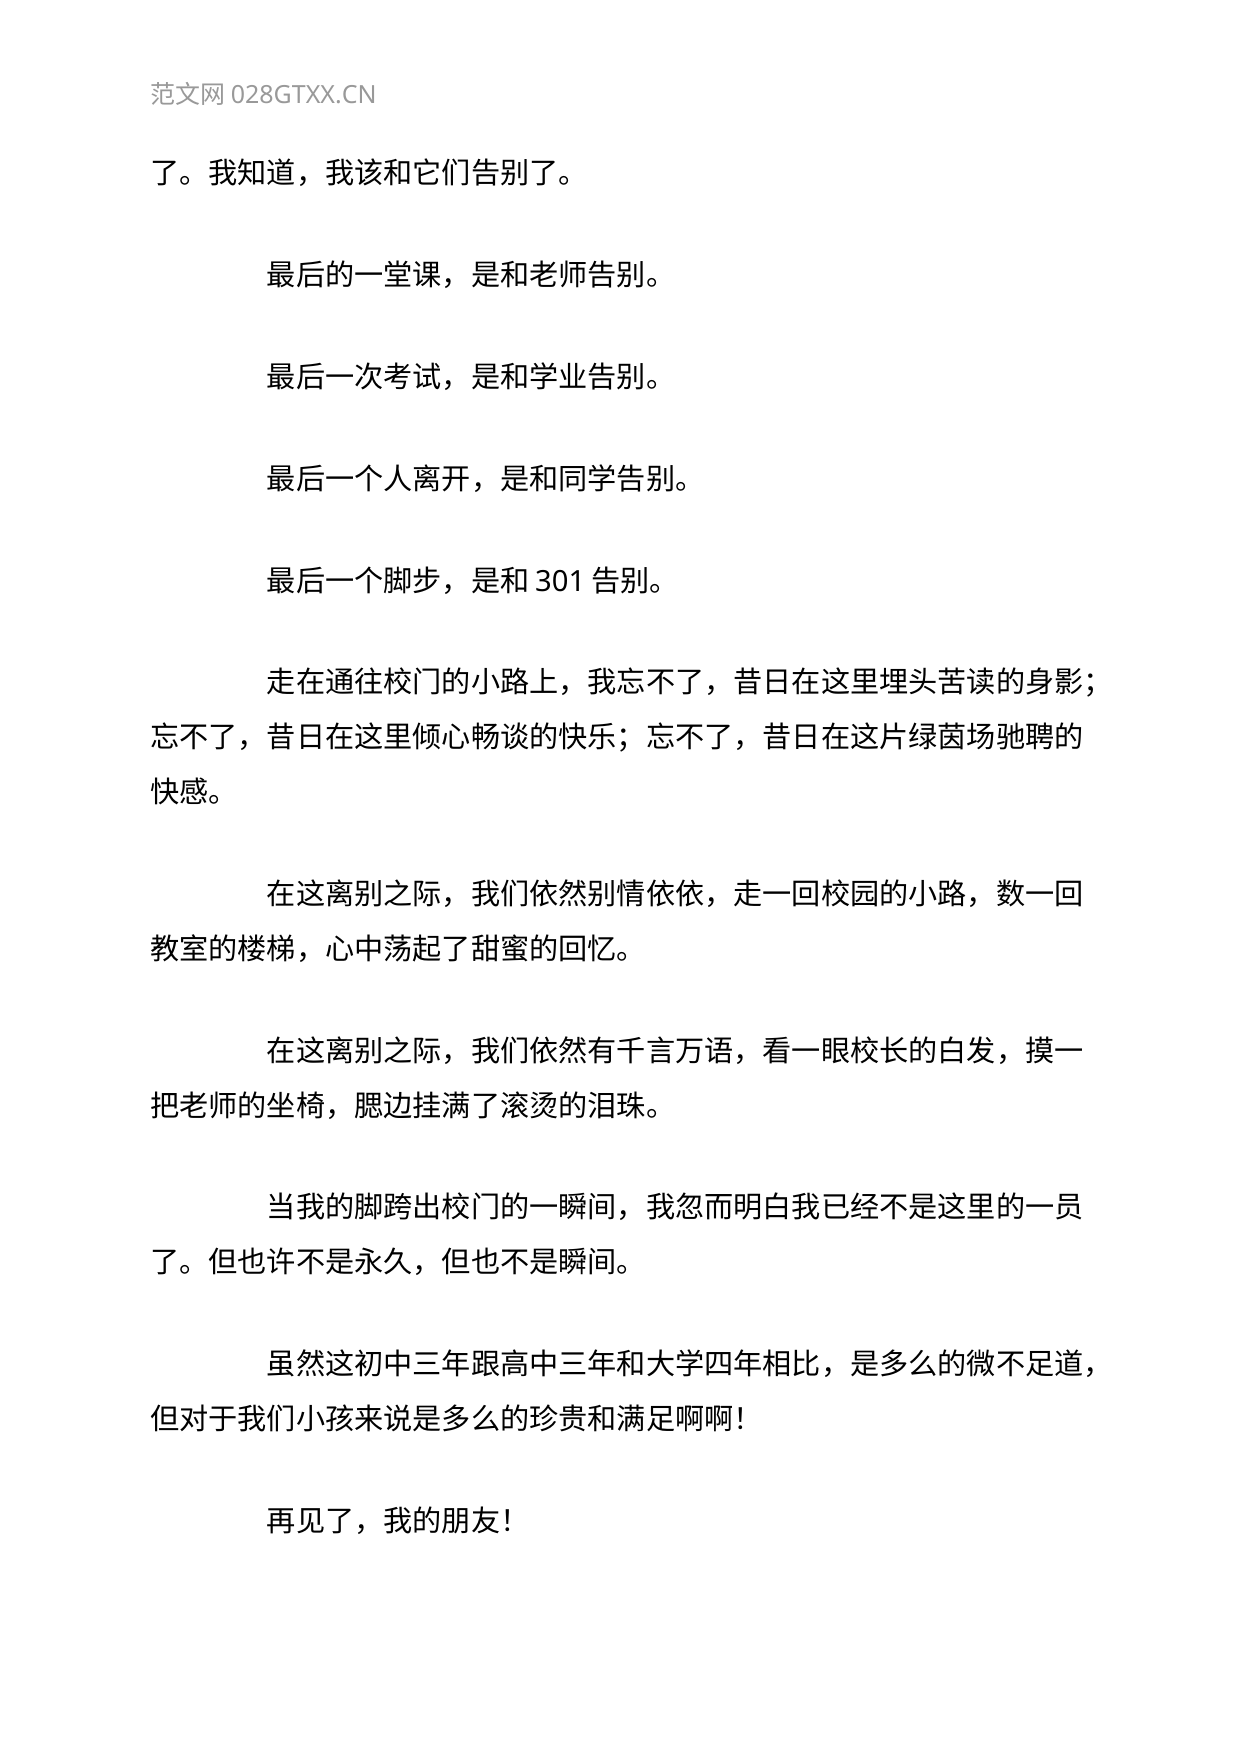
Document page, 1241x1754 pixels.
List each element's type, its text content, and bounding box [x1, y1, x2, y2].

text 最后一个脚步，是和301告别。 [150, 557, 1090, 599]
text 最后的一堂课，是和老师告别。 [150, 252, 1090, 294]
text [150, 150, 1090, 192]
text 再见了，我的朋友！ [150, 1497, 1090, 1539]
text 走在通往校门的小路上，我忘不了，昔日在这里埋头苦读的身影；忘不了，昔日在这里倾心畅谈的快乐；忘不了，昔日在这片绿茵场驰聘的快感。 [150, 659, 1090, 811]
text 最后一个人离开，是和同学告别。 [150, 455, 1090, 498]
text 最后一次考试，是和学业告别。 [150, 353, 1090, 396]
text 当我的脚跨出校门的一瞬间，我忽而明白我已经不是这里的一员了。但也许不是永久，但也不是瞬间。 [150, 1184, 1090, 1281]
text 在这离别之际，我们依然别情依依，走一回校园的小路，数一回教室的楼梯，心中荡起了甜蜜的回忆。 [150, 871, 1090, 968]
text 在这离别之际，我们依然有千言万语，看一眼校长的白发，摸一把老师的坐椅，腮边挂满了滚烫的泪珠。 [150, 1027, 1090, 1124]
text 虽然这初中三年跟高中三年和大学四年相比，是多么的微不足道，但对于我们小孩来说是多么的珍贵和满足啊啊！ [150, 1341, 1090, 1438]
